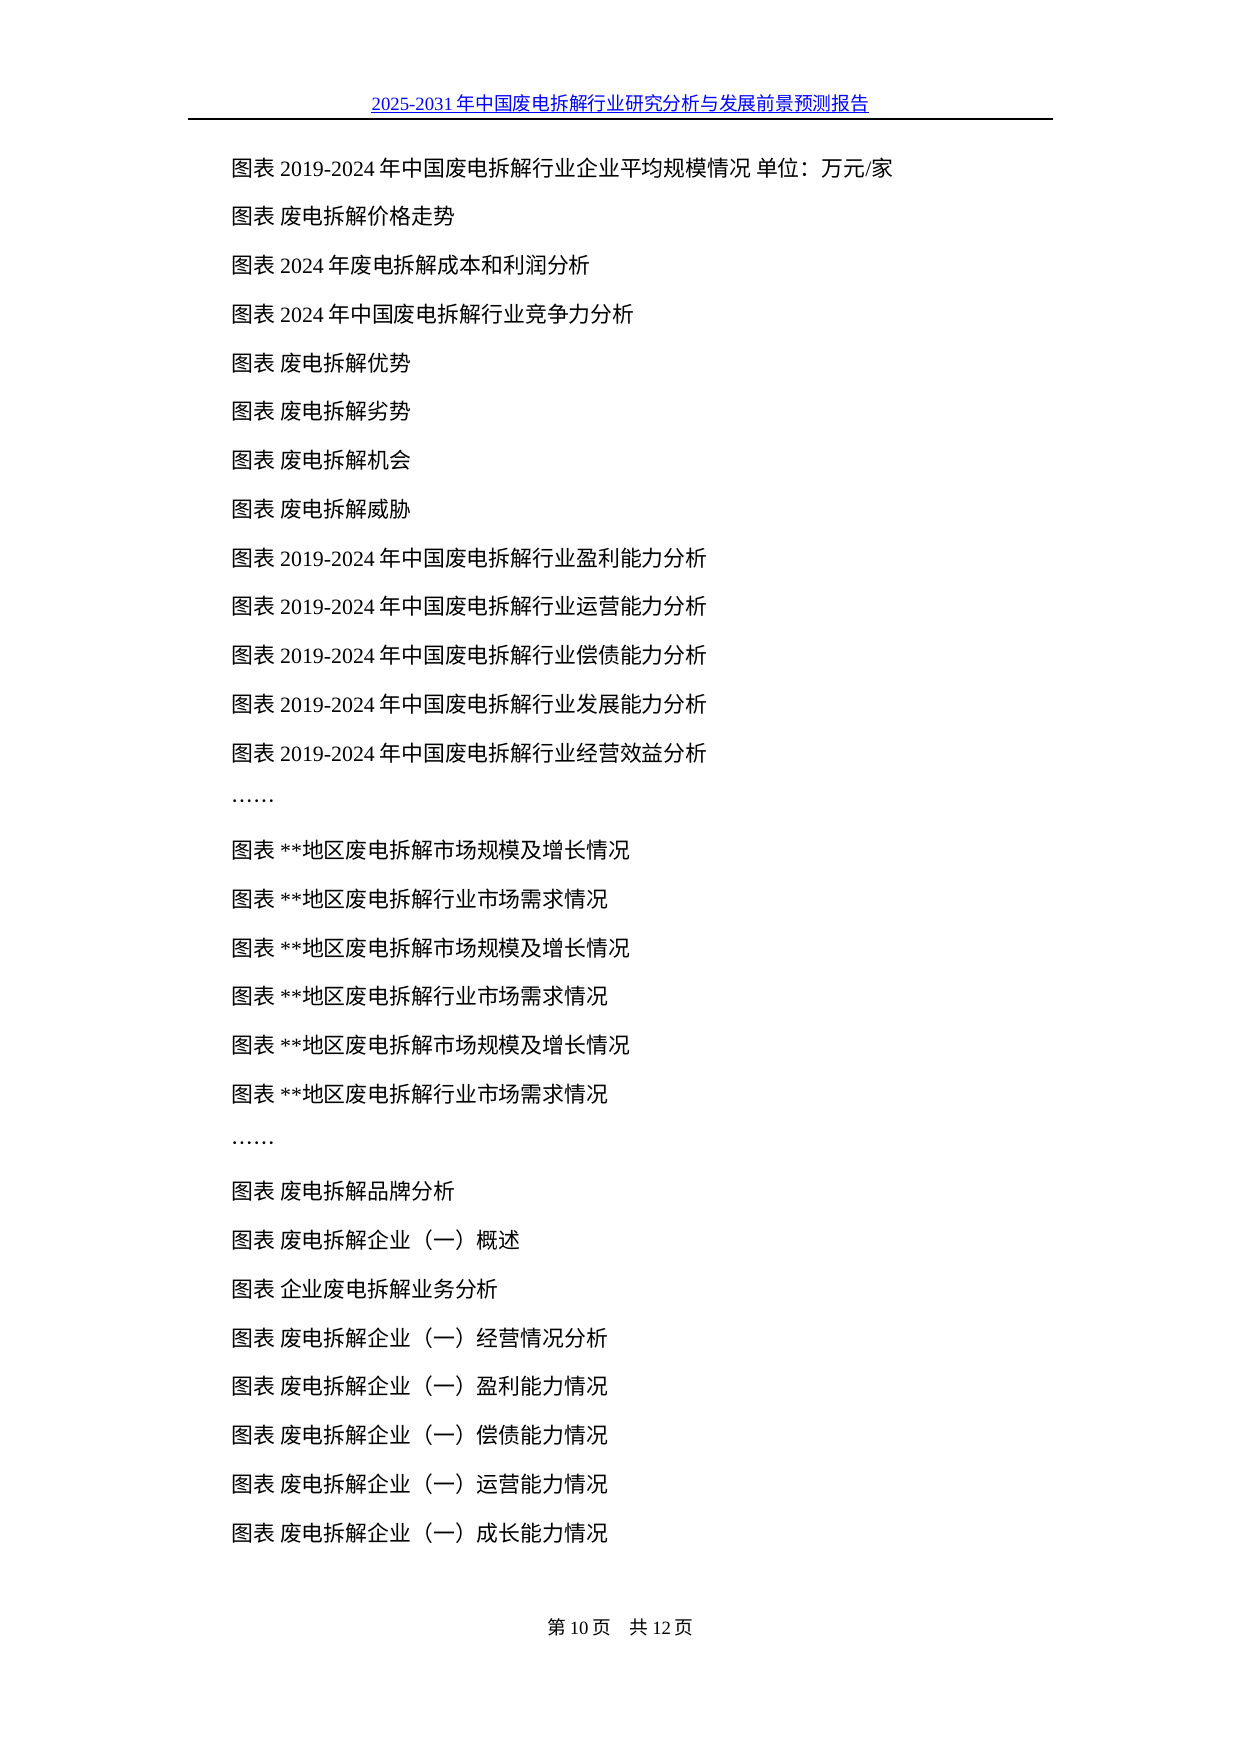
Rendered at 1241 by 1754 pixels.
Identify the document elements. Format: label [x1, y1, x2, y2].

text [187, 150, 1053, 1548]
